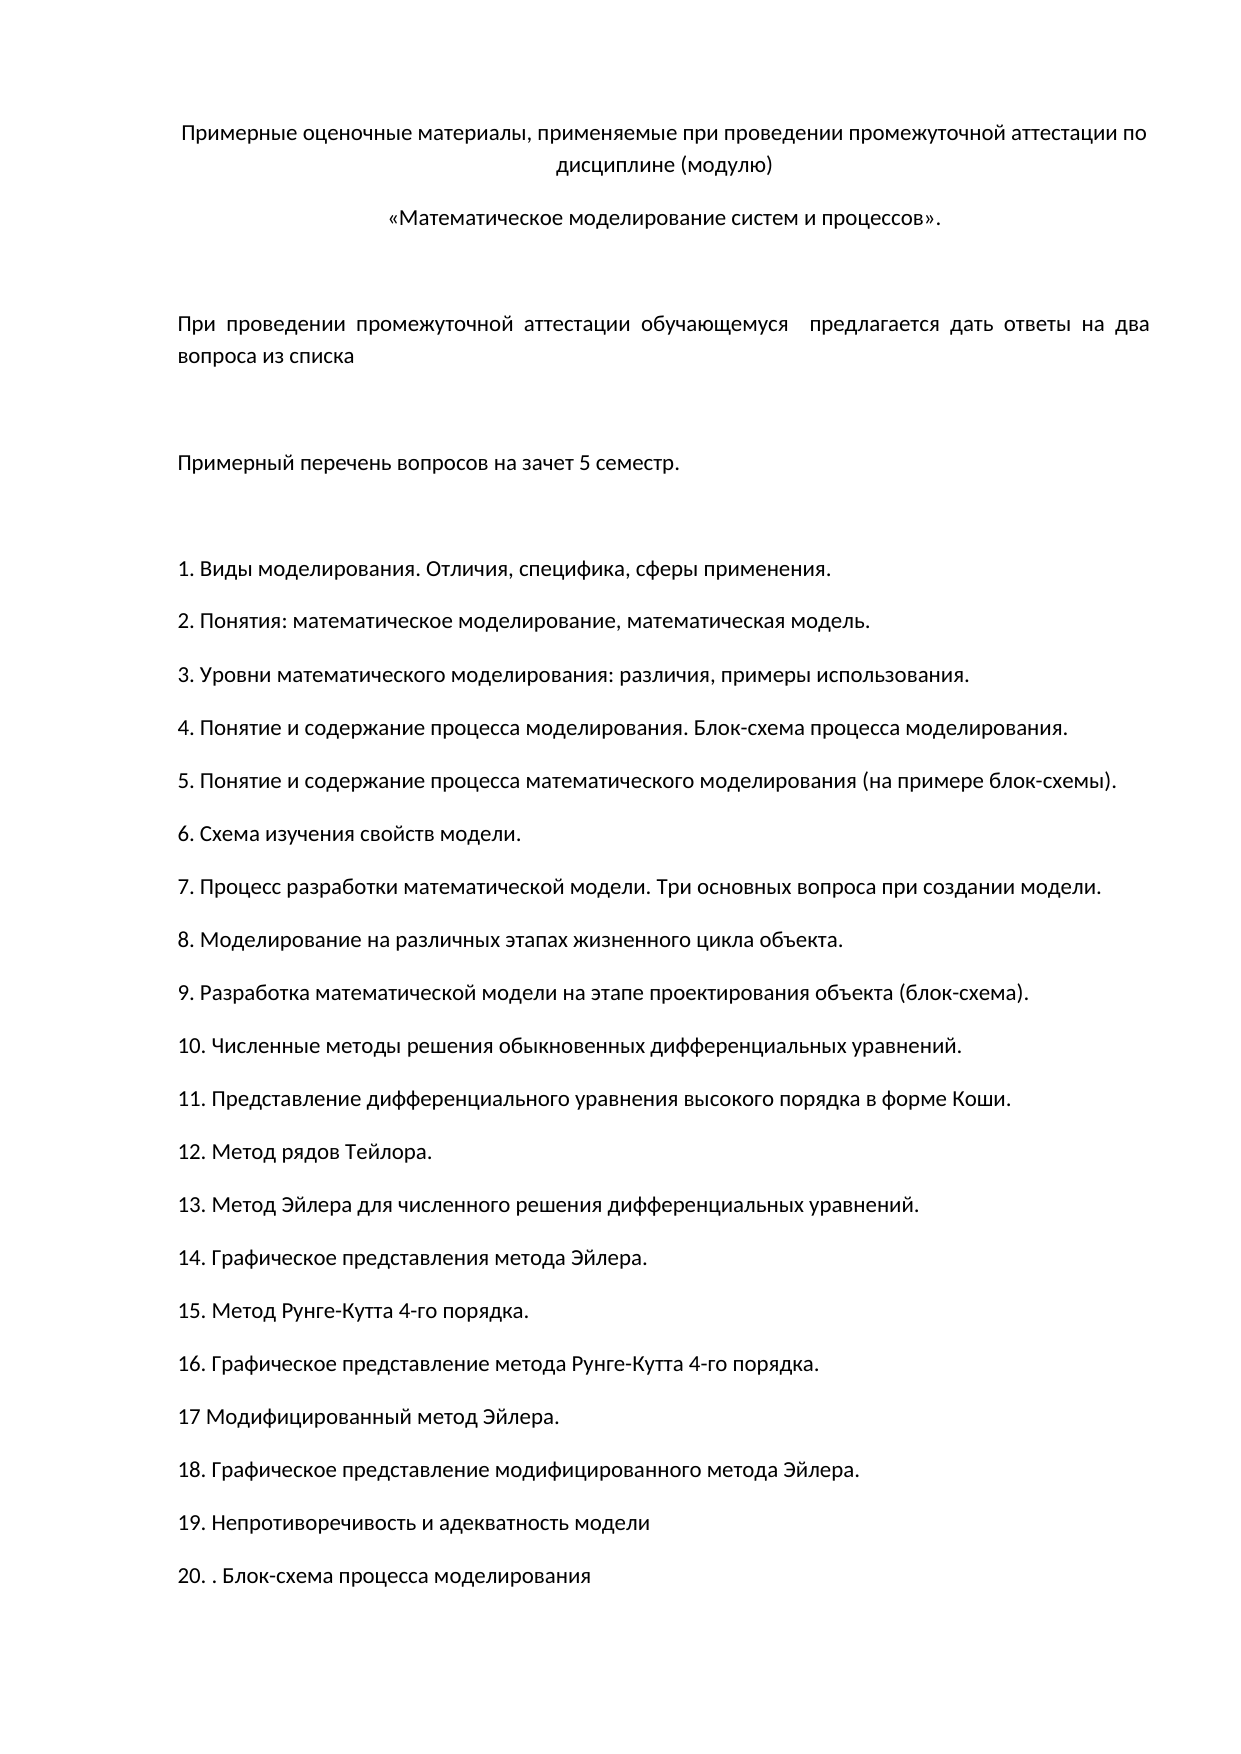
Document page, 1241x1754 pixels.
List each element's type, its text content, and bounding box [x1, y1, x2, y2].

text 3. Уровни математического моделирования: различия, примеры использования. [177, 660, 1152, 688]
text 5. Понятие и содержание процесса математического моделирования (на примере блок-схемы). [177, 766, 1152, 794]
text 20. . Блок-схема процесса моделирования [177, 1561, 1152, 1589]
text 9. Разработка математической модели на этапе проектирования объекта (блок-схема). [177, 978, 1152, 1006]
text 1. Виды моделирования. Отличия, специфика, сферы применения. [177, 554, 1152, 582]
text 17 Модифицированный метод Эйлера. [177, 1402, 1152, 1430]
text 4. Понятие и содержание процесса моделирования. Блок-схема процесса моделирования. [177, 713, 1152, 741]
text 2. Понятия: математическое моделирование, математическая модель. [177, 607, 1152, 635]
text 19. Непротиворечивость и адекватность модели [177, 1508, 1152, 1536]
text 18. Графическое представление модифицированного метода Эйлера. [177, 1455, 1152, 1483]
text 15. Метод Рунге-Кутта 4-го порядка. [177, 1296, 1152, 1324]
text 13. Метод Эйлера для численного решения дифференциальных уравнений. [177, 1190, 1152, 1218]
text 12. Метод рядов Тейлора. [177, 1137, 1152, 1165]
text Примерные оценочные материалы, применяемые при проведении промежуточной аттестации по дисциплине (модулю) [177, 118, 1152, 178]
text При проведении промежуточной аттестации обучающемуся предлагается дать ответы на два вопроса из списка [177, 309, 1152, 369]
text 10. Численные методы решения обыкновенных дифференциальных уравнений. [177, 1031, 1152, 1059]
text 16. Графическое представление метода Рунге-Кутта 4-го порядка. [177, 1349, 1152, 1377]
text 11. Представление дифференциального уравнения высокого порядка в форме Коши. [177, 1084, 1152, 1112]
text 6. Схема изучения свойств модели. [177, 819, 1152, 847]
text 14. Графическое представления метода Эйлера. [177, 1243, 1152, 1271]
text Примерный перечень вопросов на зачет 5 семестр. [177, 448, 1152, 476]
text «Математическое моделирование систем и процессов». [177, 203, 1152, 231]
text 8. Моделирование на различных этапах жизненного цикла объекта. [177, 925, 1152, 953]
text 7. Процесс разработки математической модели. Три основных вопроса при создании модели. [177, 872, 1152, 900]
